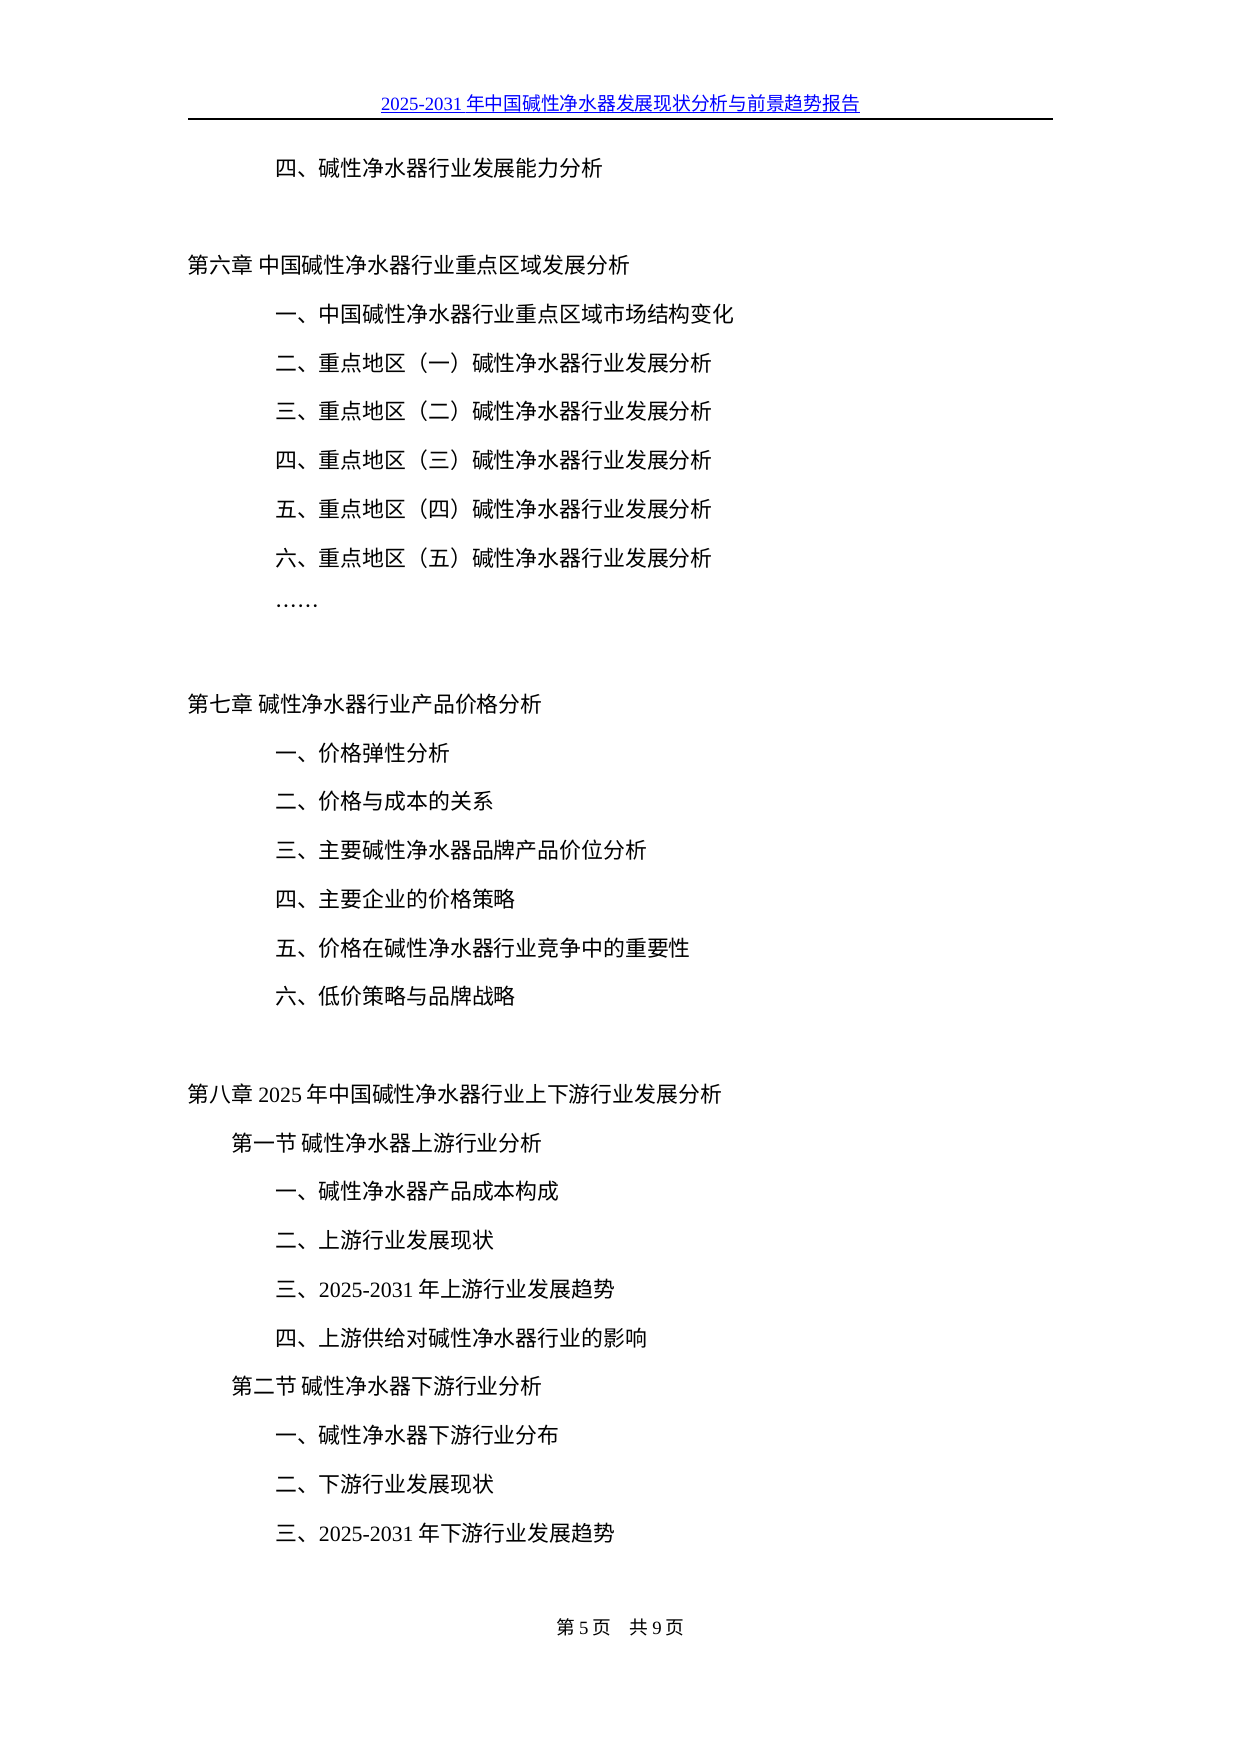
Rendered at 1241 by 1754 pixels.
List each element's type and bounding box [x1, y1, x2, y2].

text [187, 150, 1053, 1548]
